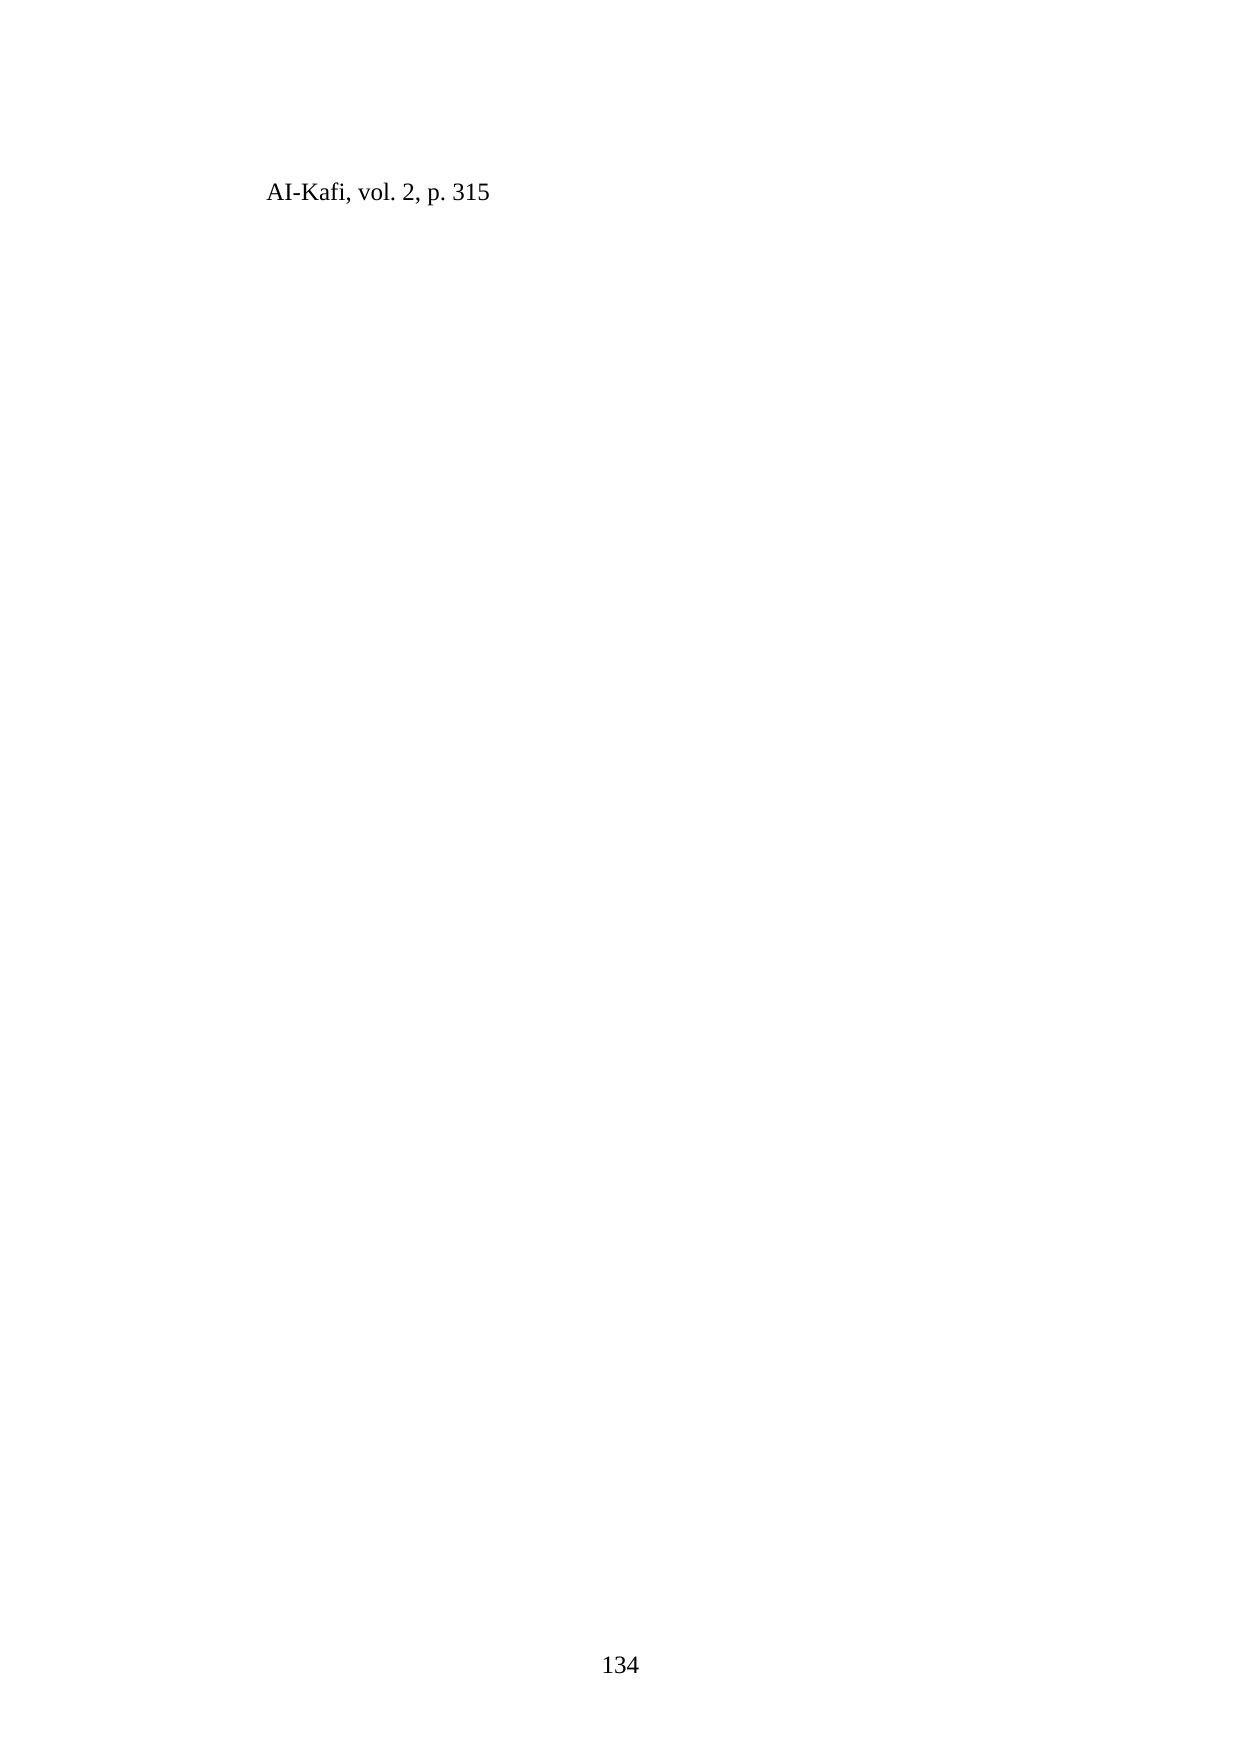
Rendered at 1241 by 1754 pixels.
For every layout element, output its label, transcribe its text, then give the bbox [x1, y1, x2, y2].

text AI-Kafi, vol. 2, p. 315 [236, 177, 1004, 206]
